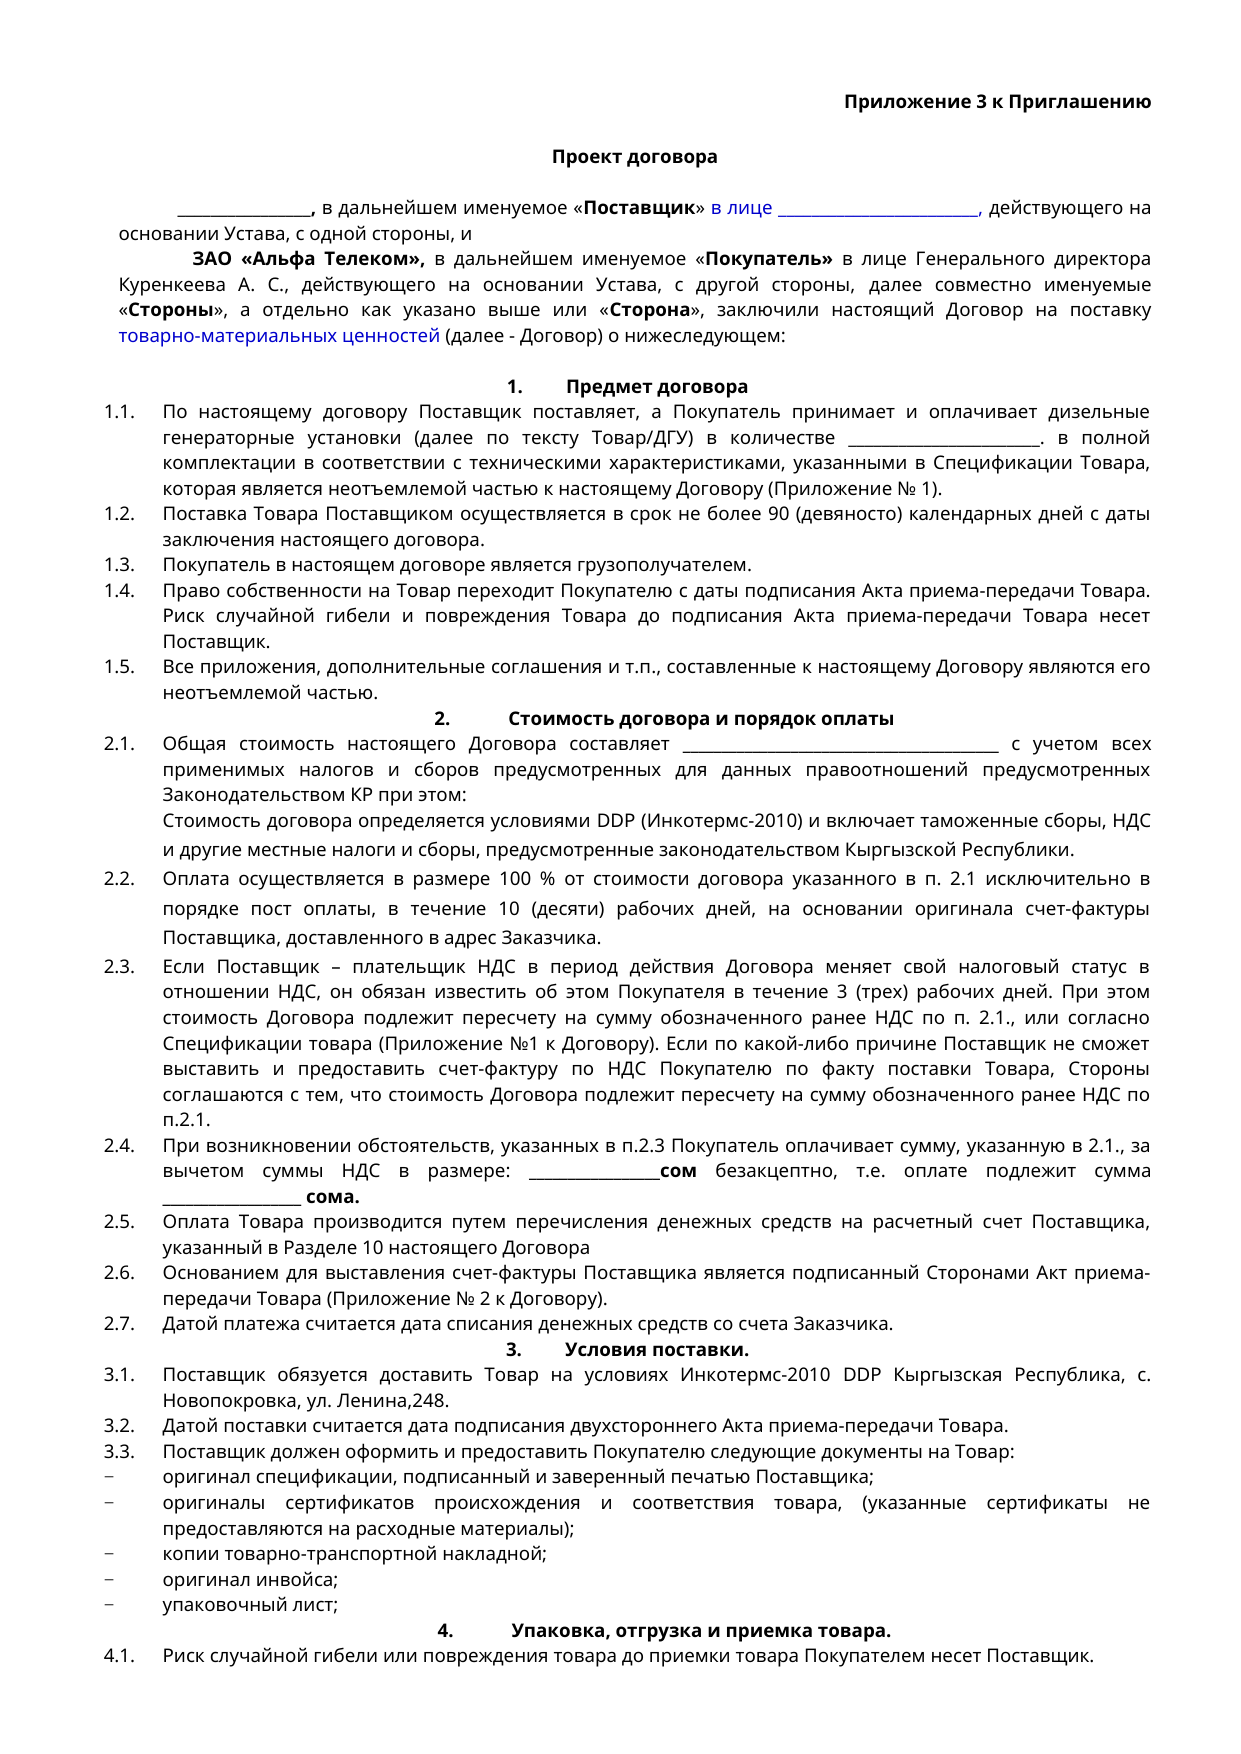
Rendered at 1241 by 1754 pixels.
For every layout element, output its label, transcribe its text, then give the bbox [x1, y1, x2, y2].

list Оплата Товара производится путем перечисления денежных средств на расчетный счет Поставщика, указанный в Разделе 10 настоящего Договора [103, 1208, 1152, 1259]
text ЗАО «Альфа Телеком», в дальнейшем именуемое «Покупатель» в лице Генерального директора Куренкеева А. С., действующего на основании Устава, с другой стороны, далее совместно именуемые «Стороны», а отдельно как указано выше или «Сторона», заключили настоящий Договор на поставку товарно-материальных ценностей (далее - Договор) о нижеследующем: [118, 246, 1152, 348]
list оригинал инвойса; [103, 1566, 1152, 1591]
list Предмет договора [103, 373, 1152, 399]
text Cтоимость договора определяется условиями DDP (Инкотермс-2010) и включает таможенные сборы, НДС и другие местные налоги и сборы, предусмотренные законодательством Кыргызской Республики. [162, 807, 1152, 862]
list Право собственности на Товар переходит Покупателю с даты подписания Акта приема-передачи Товара. Риск случайной гибели и повреждения Товара до подписания Акта приема-передачи Товара несет Поставщик. [103, 577, 1152, 654]
list Общая стоимость настоящего Договора составляет _________________________________________ с учетом всех применимых налогов и сборов предусмотренных для данных правоотношений предусмотренных Законодательством КР при этом: [103, 730, 1152, 807]
text ________________, в дальнейшем именуемое «Поставщик» в лице ________________________, действующего на основании Устава, с одной стороны, и [118, 194, 1152, 246]
list Датой платежа считается дата списания денежных средств со счета Заказчика. [103, 1311, 1152, 1336]
list оригиналы сертификатов происхождения и соответствия товара, (указанные сертификаты не предоставляются на расходные материалы); [103, 1489, 1152, 1540]
list упаковочный лист; [103, 1591, 1152, 1617]
list Основанием для выставления счет-фактуры Поставщика является подписанный Сторонами Акт приема-передачи Товара (Приложение № 2 к Договору). [103, 1259, 1152, 1311]
list Поставка Товара Поставщиком осуществляется в срок не более 90 (девяносто) календарных дней с даты заключения настоящего договора. [103, 501, 1152, 552]
list Покупатель в настоящем договоре является грузополучателем. [103, 552, 1152, 577]
list Стоимость договора и порядок оплаты [103, 705, 1152, 730]
list При возникновении обстоятельств, указанных в п.2.3 Покупатель оплачивает сумму, указанную в 2.1., за вычетом суммы НДС в размере: _________________сом безакцептно, т.е. оплате подлежит сумма __________________ сома. [103, 1132, 1152, 1208]
list Оплата осуществляется в размере 100 % от стоимости договора указанного в п. 2.1 исключительно в порядке пост оплаты, в течение 10 (десяти) рабочих дней, на основании оригинала счет-фактуры Поставщика, доставленного в адрес Заказчика. [103, 866, 1152, 949]
list Если Поставщик – плательщик НДС в период действия Договора меняет свой налоговый статус в отношении НДС, он обязан известить об этом Покупателя в течение 3 (трех) рабочих дней. При этом стоимость Договора подлежит пересчету на сумму обозначенного ранее НДС по п. 2.1., или согласно Спецификации товара (Приложение №1 к Договору). Если по какой-либо причине Поставщик не сможет выставить и предоставить счет-фактуру по НДС Покупателю по факту поставки Товара, Стороны соглашаются с тем, что стоимость Договора подлежит пересчету на сумму обозначенного ранее НДС по п.2.1. [103, 953, 1152, 1132]
list Упаковка, отгрузка и приемка товара. [103, 1617, 1152, 1642]
list Условия поставки. [103, 1336, 1152, 1362]
list Все приложения, дополнительные соглашения и т.п., составленные к настоящему Договору являются его неотъемлемой частью. [103, 654, 1152, 705]
list Поставщик обязуется доставить Товар на условиях Инкотермс-2010 DDP Кыргызская Республика, с. Новопокровка, ул. Ленина,248. [103, 1362, 1152, 1413]
list Датой поставки считается дата подписания двухстороннего Акта приема-передачи Товара. [103, 1413, 1152, 1438]
list По настоящему договору Поставщик поставляет, а Покупатель принимает и оплачивает дизельные генераторные установки (далее по тексту Товар/ДГУ) в количестве _______________________. в полной комплектации в соответствии с техническими характеристиками, указанными в Спецификации Товара, которая является неотъемлемой частью к настоящему Договору (Приложение № 1). [103, 399, 1152, 501]
list оригинал спецификации, подписанный и заверенный печатью Поставщика; [103, 1464, 1152, 1489]
list копии товарно-транспортной накладной; [103, 1540, 1152, 1566]
text Приложение 3 к Приглашению [177, 89, 1152, 114]
text Проект договора [89, 143, 1152, 169]
list Риск случайной гибели или повреждения товара до приемки товара Покупателем несет Поставщик. [103, 1642, 1152, 1668]
list Поставщик должен оформить и предоставить Покупателю следующие документы на Товар: [103, 1438, 1152, 1464]
